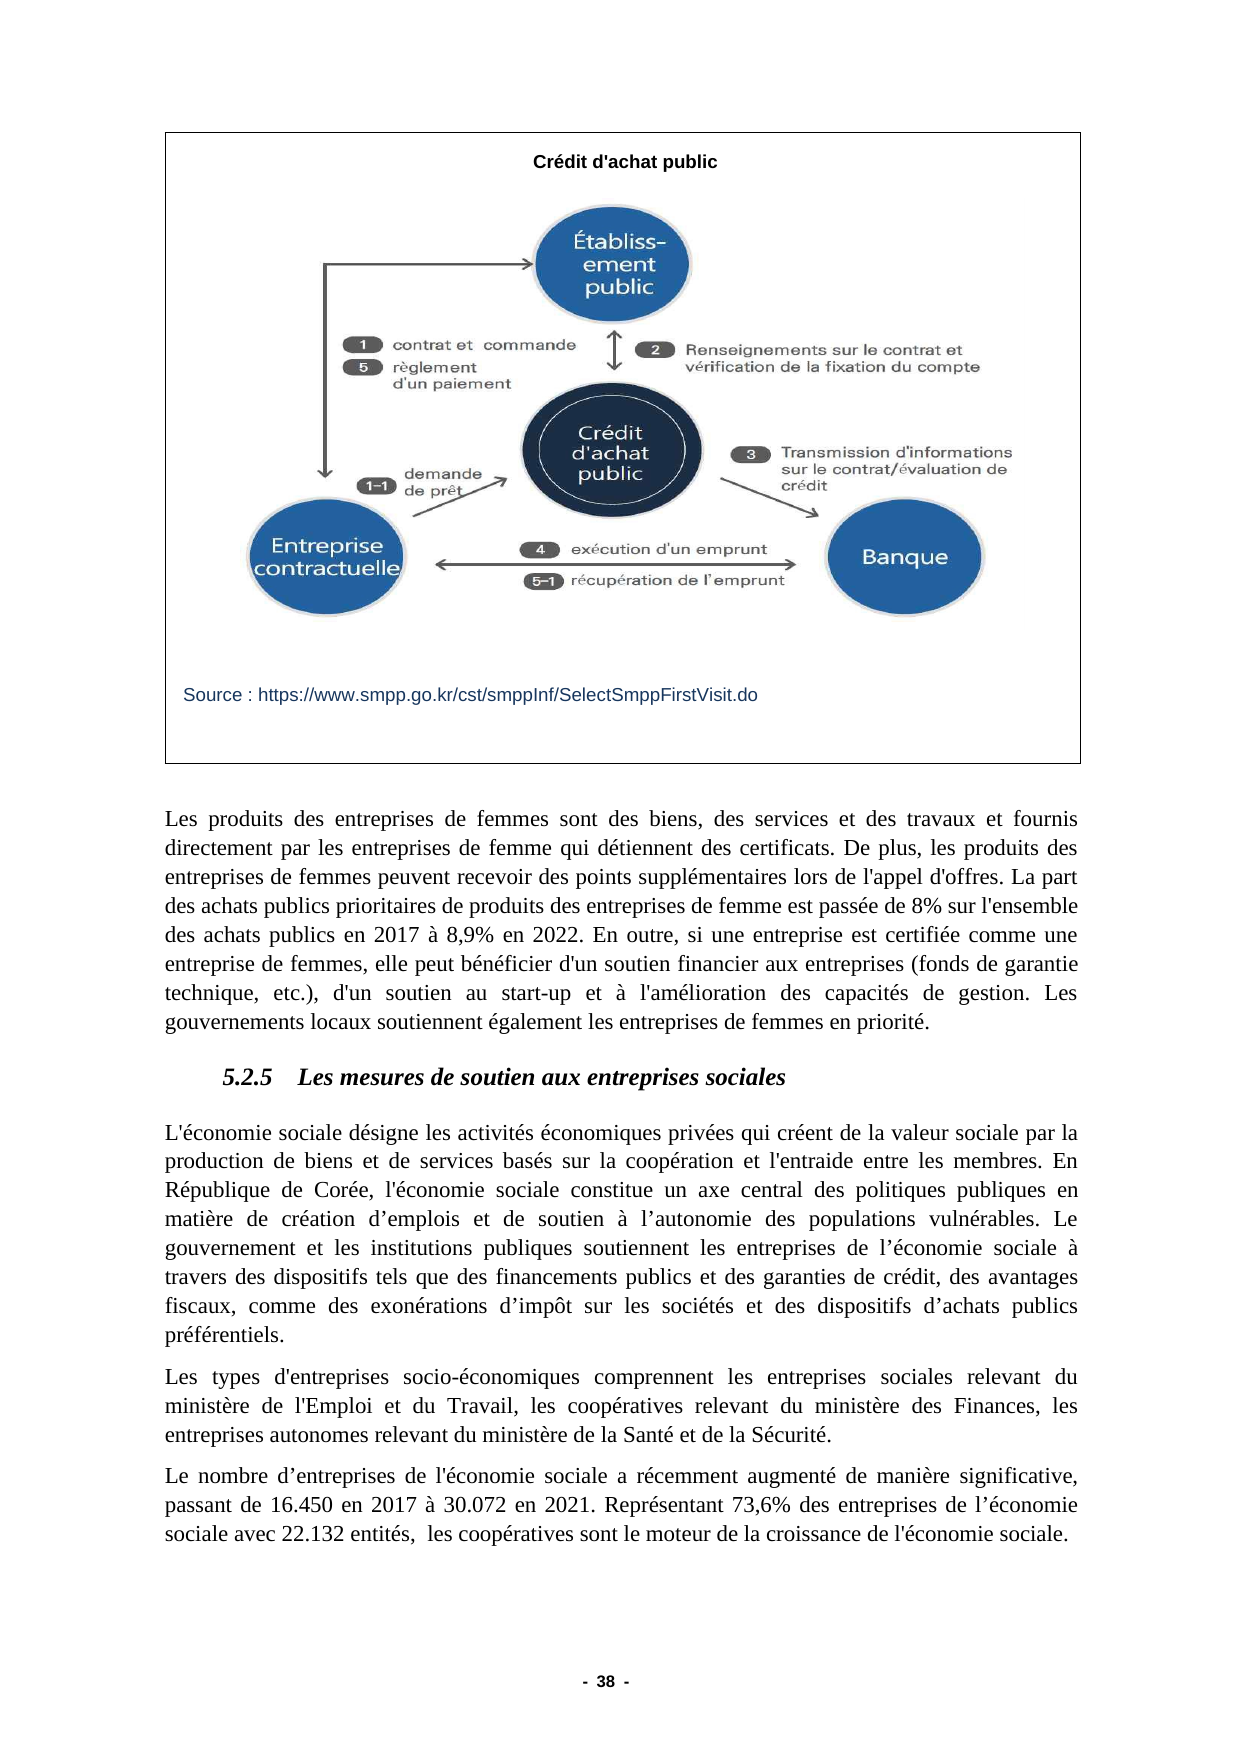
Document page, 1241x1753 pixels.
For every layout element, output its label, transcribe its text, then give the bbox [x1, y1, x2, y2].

text Les produits des entreprises de femmes sont des biens, des services et des travaux et fournis directement par les entreprises de femme qui détiennent des certificats. De plus, les produits des entreprises de femmes peuvent recevoir des points supplémentaires lors de l'appel d'offres. La part des achats publics prioritaires de produits des entreprises de femme est passée de 8% sur l'ensemble des achats publics en 2017 à 8,9% en 2022. En outre, si une entreprise est certifiée comme une entreprise de femmes, elle peut bénéficier d'un soutien financier aux entreprises (fonds de garantie technique, etc.), d'un soutien au start-up et à l'amélioration des capacités de gestion. Les gouvernements locaux soutiennent également les entreprises de femmes en priorité. [164, 805, 1080, 1034]
text L'économie sociale désigne les activités économiques privées qui créent de la valeur sociale par la production de biens et de services basés sur la coopération et l'entraide entre les membres. En République de Corée, l'économie sociale constitue un axe central des politiques publiques en matière de création d’emplois et de soutien à l’autonomie des populations vulnérables. Le gouvernement et les institutions publiques soutiennent les entreprises de l’économie sociale à travers des dispositifs tels que des financements publics et des garanties de crédit, des avantages fiscaux, comme des exonérations d’impôt sur les sociétés et des dispositifs d’achats publics préférentiels. [164, 1119, 1080, 1348]
subtitle Les mesures de soutien aux entreprises sociales [222, 1062, 1080, 1091]
picture [240, 198, 1026, 630]
text Les types d'entreprises socio-économiques comprennent les entreprises sociales relevant du ministère de l'Emploi et du Travail, les coopératives relevant du ministère des Finances, les entreprises autonomes relevant du ministère de la Santé et de la Sécurité. [164, 1363, 1080, 1447]
text Le nombre d’entreprises de l'économie sociale a récemment augmenté de manière significative, passant de 16.450 en 2017 à 30.072 en 2021. Représentant 73,6% des entreprises de l’économie sociale avec 22.132 entités, les coopératives sont le moteur de la croissance de l'économie sociale. [164, 1462, 1080, 1546]
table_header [166, 133, 1080, 763]
